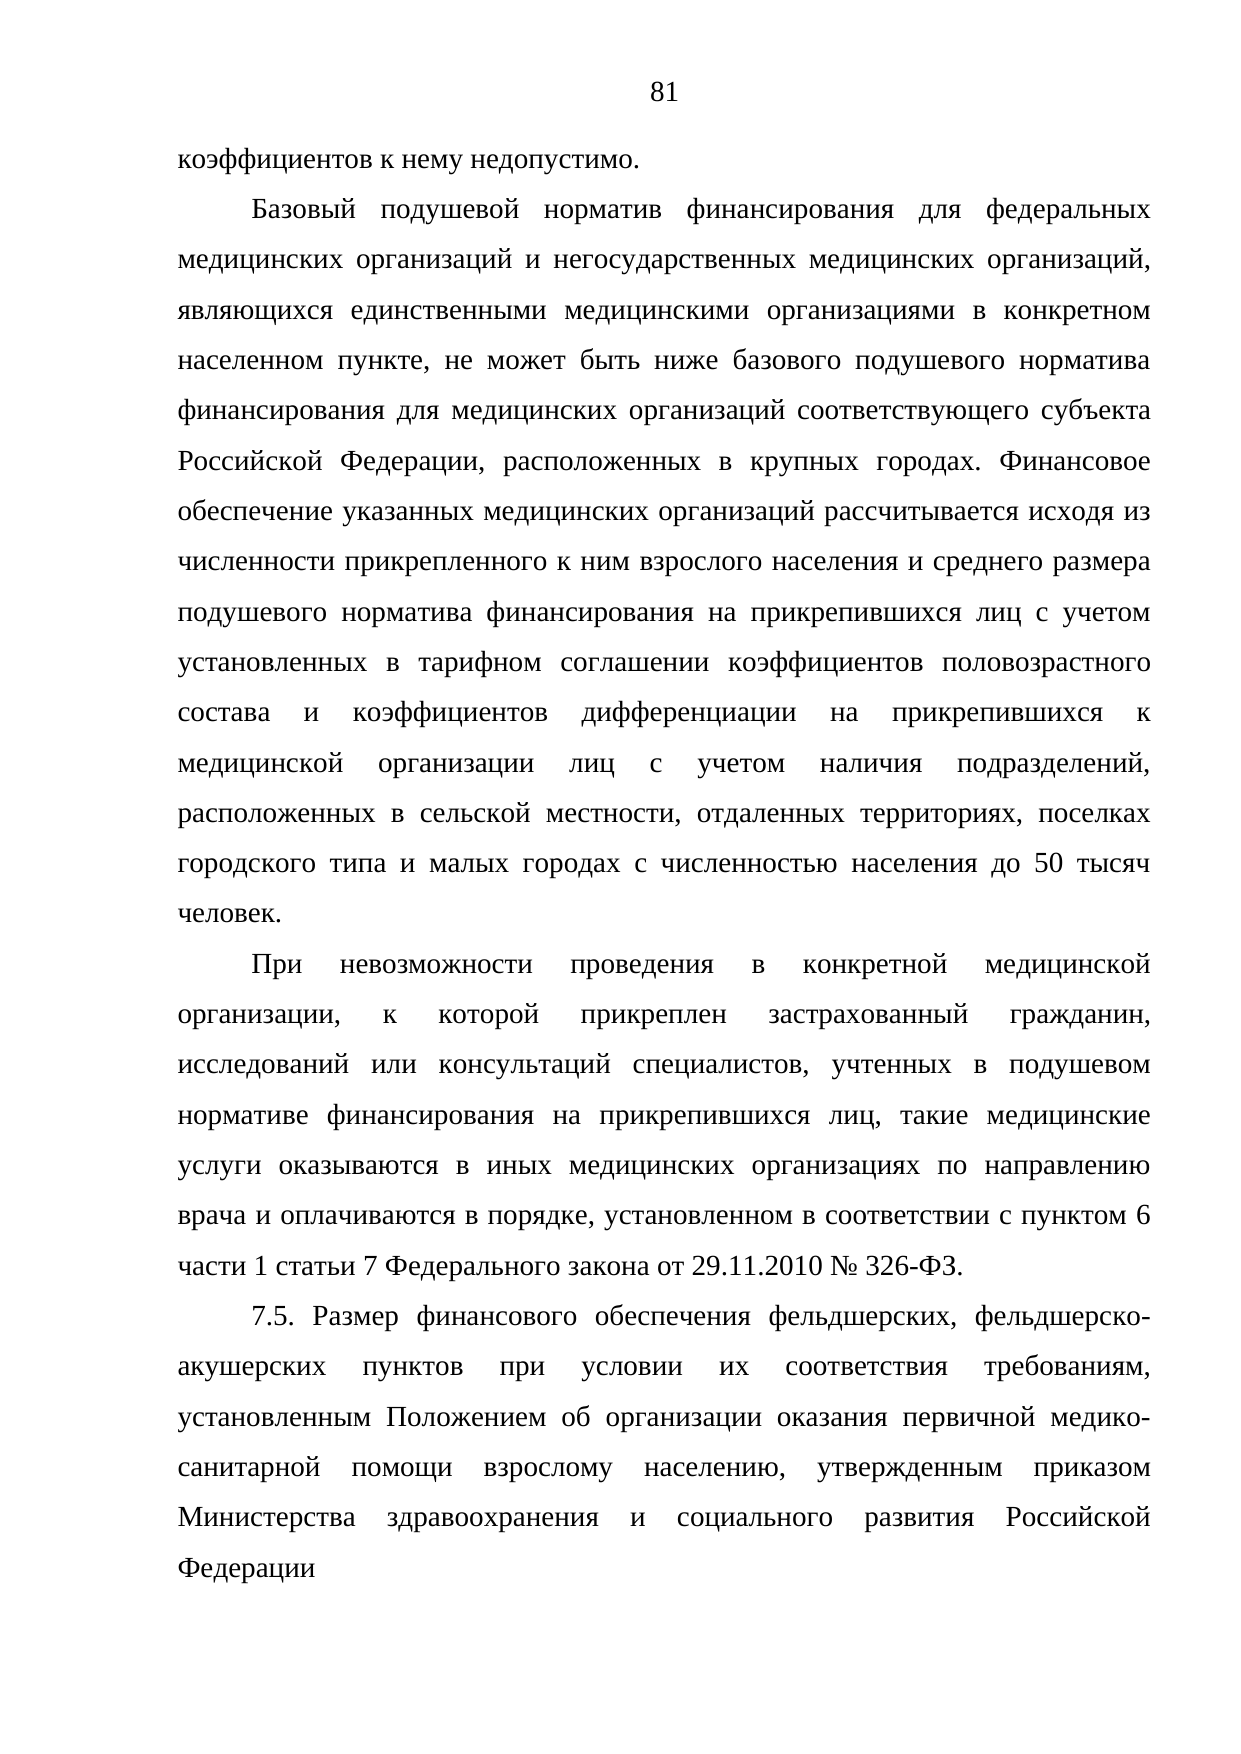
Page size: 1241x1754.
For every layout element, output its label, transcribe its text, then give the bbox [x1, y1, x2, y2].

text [177, 1298, 1152, 1583]
text Базовый подушевой норматив финансирования для федеральных медицинских организаций и негосударственных медицинских организаций, являющихся единственными медицинскими организациями в конкретном населенном пункте, не может быть ниже базового подушевого норматива финансирования для медицинских организаций соответствующего субъекта Российской Федерации, расположенных в крупных городах. Финансовое обеспечение указанных медицинских организаций рассчитывается исходя из численности прикрепленного к ним взрослого населения и среднего размера подушевого норматива финансирования на прикрепившихся лиц с учетом установленных в тарифном соглашении коэффициентов половозрастного состава и коэффициентов дифференциации на прикрепившихся к медицинской организации лиц с учетом наличия подразделений, расположенных в сельской местности, отдаленных территориях, поселках городского типа и малых городах с численностью населения до 50 тысяч человек. [177, 191, 1152, 929]
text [177, 141, 1152, 174]
text При невозможности проведения в конкретной медицинской организации, к которой прикреплен застрахованный гражданин, исследований или консультаций специалистов, учтенных в подушевом нормативе финансирования на прикрепившихся лиц, такие медицинские услуги оказываются в иных медицинских организациях по направлению врача и оплачиваются в порядке, установленном в соответствии с пунктом 6 части 1 статьи 7 Федерального закона от 29.11.2010 № 326-ФЗ. [177, 946, 1152, 1281]
